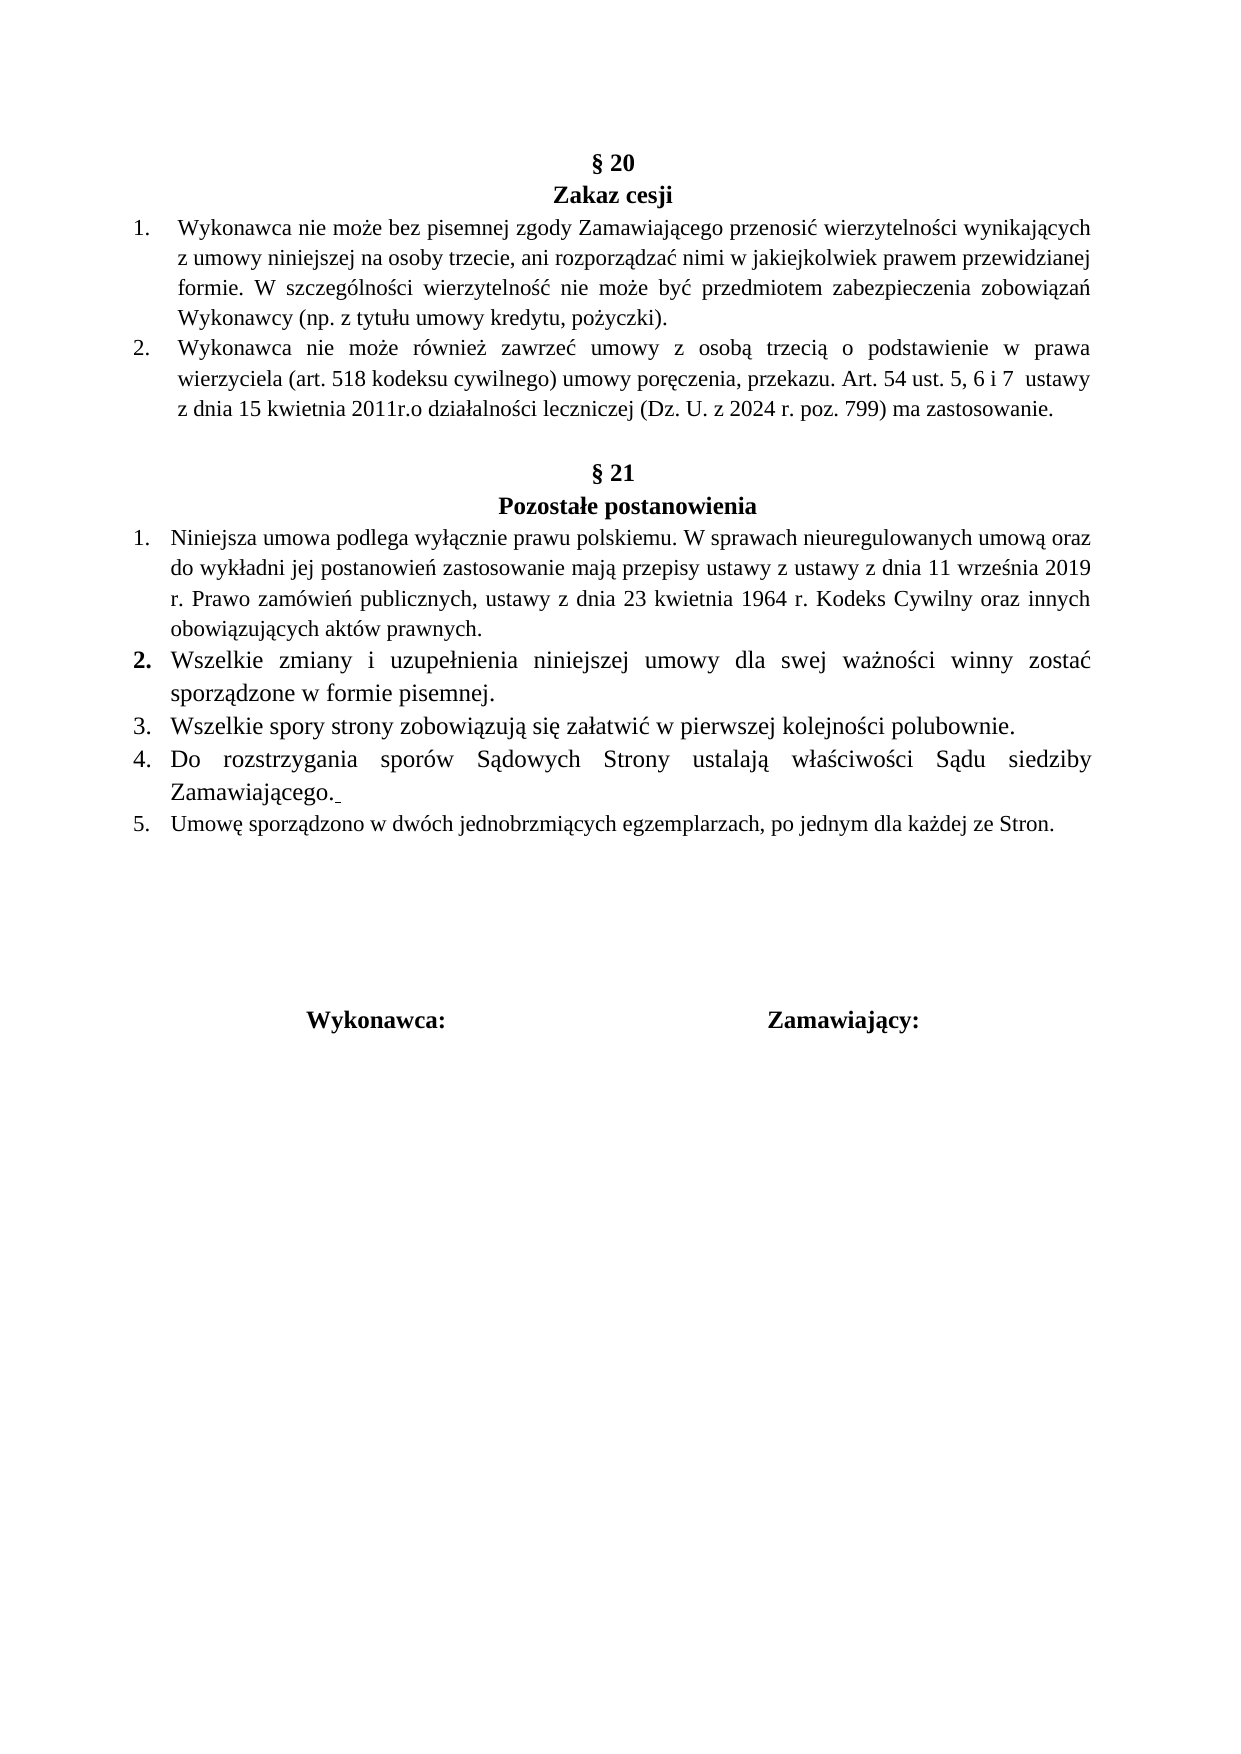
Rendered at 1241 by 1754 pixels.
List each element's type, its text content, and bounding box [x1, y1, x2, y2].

text § 20 [133, 148, 1093, 176]
list Do rozstrzygania sporów Sądowych Strony ustalają właściwości Sądu siedziby Zamawiającego. [133, 744, 1093, 806]
text § 21 [133, 458, 1093, 487]
list Wszelkie zmiany i uzupełnienia niniejszej umowy dla swej ważności winny zostać sporządzone w formie pisemnej. [133, 645, 1093, 707]
text Zakaz cesji [133, 181, 1093, 209]
list Wykonawca nie może również zawrzeć umowy z osobą trzecią o podstawienie w prawa wierzyciela (art. 518 kodeksu cywilnego) umowy poręczenia, przekazu. Art. 54 ust. 5, 6 i 7 ustawy z dnia 15 kwietnia 2011r.o działalności leczniczej (Dz. U. z 2024 r. poz. 799) ma zastosowanie. [133, 334, 1093, 421]
list Wykonawca nie może bez pisemnej zgody Zamawiającego przenosić wierzytelności wynikających z umowy niniejszej na osoby trzecie, ani rozporządzać nimi w jakiejkolwiek prawem przewidzianej formie. W szczególności wierzytelność nie może być przedmiotem zabezpieczenia zobowiązań Wykonawcy (np. z tytułu umowy kredytu, pożyczki). [133, 214, 1093, 331]
list Wszelkie spory strony zobowiązują się załatwić w pierwszej kolejności polubownie. [133, 711, 1093, 740]
list Niniejsza umowa podlega wyłącznie prawu polskiemu. W sprawach nieuregulowanych umową oraz do wykładni jej postanowień zastosowanie mają przepisy ustawy z ustawy z dnia 11 września 2019 r. Prawo zamówień publicznych, ustawy z dnia 23 kwietnia 1964 r. Kodeks Cywilny oraz innych obowiązujących aktów prawnych. [133, 524, 1093, 641]
list Umowę sporządzono w dwóch jednobrzmiących egzemplarzach, po jednym dla każdej ze Stron. [133, 810, 1123, 836]
text Pozostałe postanowienia [162, 491, 1093, 520]
text Wykonawca: Zamawiający: [133, 1005, 1093, 1034]
